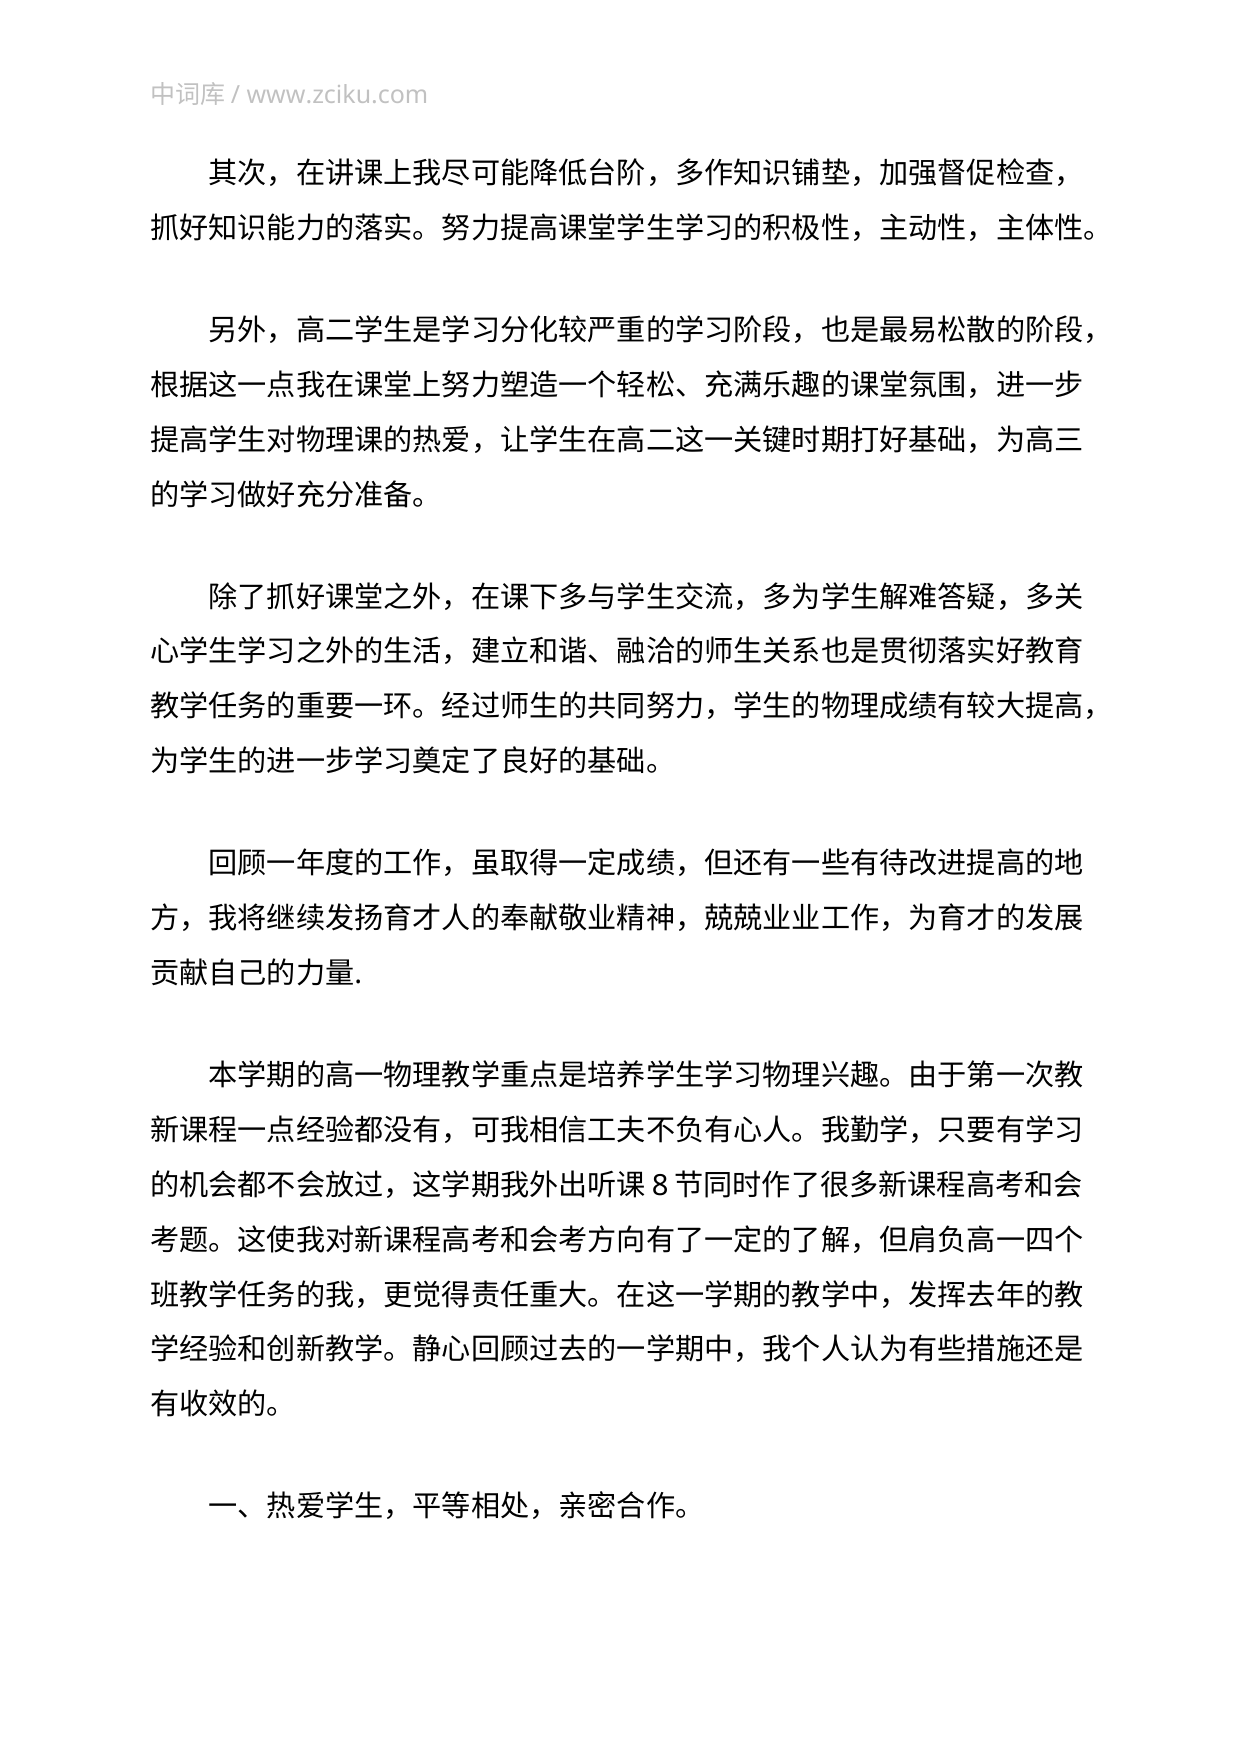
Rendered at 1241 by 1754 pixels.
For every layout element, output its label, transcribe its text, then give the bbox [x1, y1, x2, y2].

text 其次，在讲课上我尽可能降低台阶，多作知识铺垫，加强督促检查，抓好知识能力的落实。努力提高课堂学生学习的积极性，主动性，主体性。 [150, 150, 1090, 247]
text 另外，高二学生是学习分化较严重的学习阶段，也是最易松散的阶段，根据这一点我在课堂上努力塑造一个轻松、充满乐趣的课堂氛围，进一步提高学生对物理课的热爱，让学生在高二这一关键时期打好基础，为高三的学习做好充分准备。 [150, 307, 1090, 514]
text 除了抓好课堂之外，在课下多与学生交流，多为学生解难答疑，多关心学生学习之外的生活，建立和谐、融洽的师生关系也是贯彻落实好教育教学任务的重要一环。经过师生的共同努力，学生的物理成绩有较大提高，为学生的进一步学习奠定了良好的基础。 [150, 573, 1090, 780]
text 一、热爱学生，平等相处，亲密合作。 [150, 1483, 1090, 1525]
text 回顾一年度的工作，虽取得一定成绩，但还有一些有待改进提高的地方，我将继续发扬育才人的奉献敬业精神，兢兢业业工作，为育才的发展贡献自己的力量. [150, 839, 1090, 992]
text 本学期的高一物理教学重点是培养学生学习物理兴趣。由于第一次教新课程一点经验都没有，可我相信工夫不负有心人。我勤学，只要有学习的机会都不会放过，这学期我外出听课8节同时作了很多新课程高考和会考题。这使我对新课程高考和会考方向有了一定的了解，但肩负高一四个班教学任务的我，更觉得责任重大。在这一学期的教学中，发挥去年的教学经验和创新教学。静心回顾过去的一学期中，我个人认为有些措施还是有收效的。 [150, 1051, 1090, 1423]
